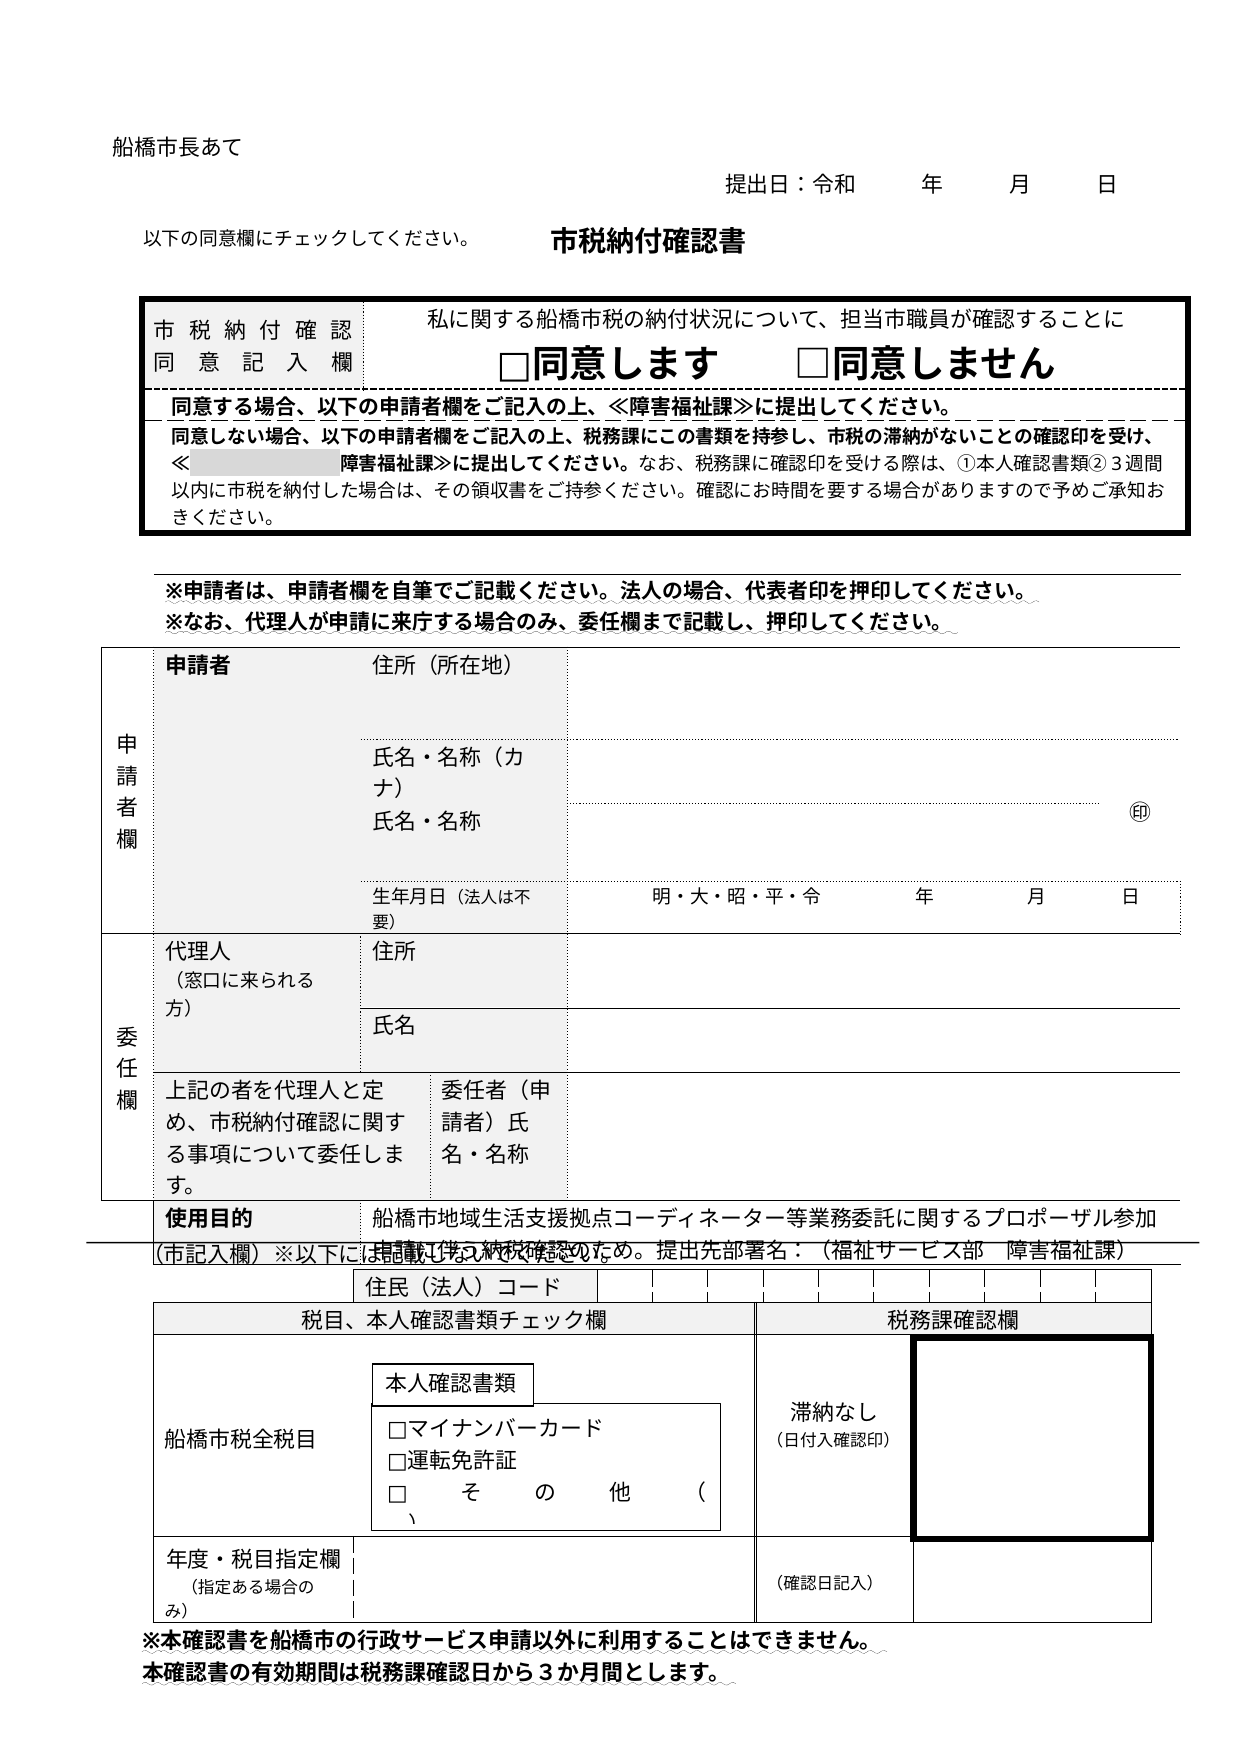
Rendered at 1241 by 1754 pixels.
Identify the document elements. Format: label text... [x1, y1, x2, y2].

text 船橋市長あて [112, 127, 1128, 164]
text 提出日：令和 年 月 日 [112, 164, 1128, 202]
text 市税納付確認書 [112, 202, 1128, 277]
